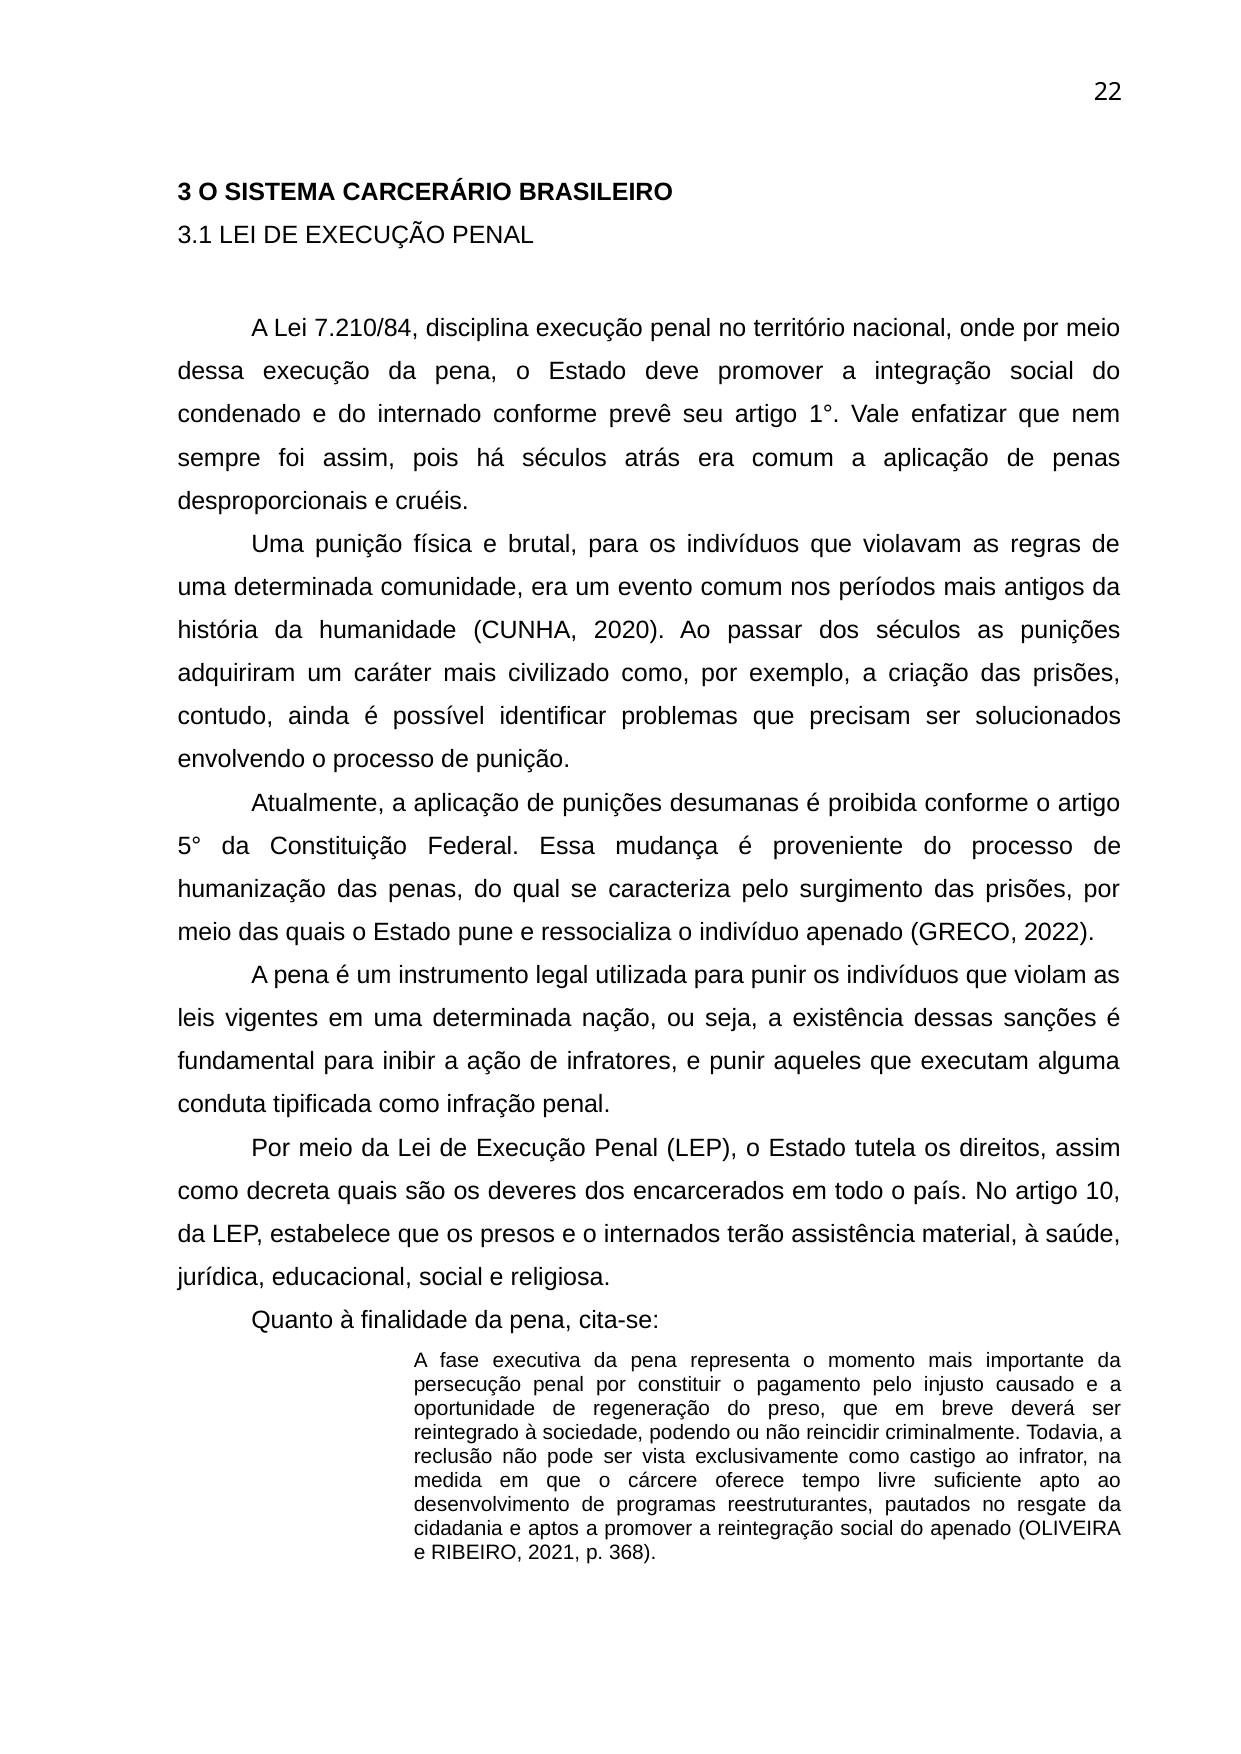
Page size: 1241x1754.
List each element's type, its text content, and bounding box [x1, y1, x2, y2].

text A fase executiva da pena representa o momento mais importante da persecução penal por constituir o pagamento pelo injusto causado e a oportunidade de regeneração do preso, que em breve deverá ser reintegrado à sociedade, podendo ou não reincidir criminalmente. Todavia, a reclusão não pode ser vista exclusivamente como castigo ao infrator, na medida em que o cárcere oferece tempo livre suficiente apto ao desenvolvimento de programas reestruturantes, pautados no resgate da cidadania e aptos a promover a reintegração social do apenado (OLIVEIRA e RIBEIRO, 2021, p. 368). [413, 1348, 1122, 1564]
text Uma punição física e brutal, para os indivíduos que violavam as regras de uma determinada comunidade, era um evento comum nos períodos mais antigos da história da humanidade (CUNHA, 2020). Ao passar dos séculos as punições adquiriram um caráter mais civilizado como, por exemplo, a criação das prisões, contudo, ainda é possível identificar problemas que precisam ser solucionados envolvendo o processo de punição. [177, 529, 1122, 773]
text A pena é um instrumento legal utilizada para punir os indivíduos que violam as leis vigentes em uma determinada nação, ou seja, a existência dessas sanções é fundamental para inibir a ação de infratores, e punir aqueles que executam alguma conduta tipificada como infração penal. [177, 960, 1122, 1118]
text Quanto à finalidade da pena, cita-se: [177, 1305, 1122, 1334]
text Atualmente, a aplicação de punições desumanas é proibida conforme o artigo 5° da Constituição Federal. Essa mudança é proveniente do processo de humanização das penas, do qual se caracteriza pelo surgimento das prisões, por meio das quais o Estado pune e ressocializa o indivíduo apenado (GRECO, 2022). [177, 787, 1122, 946]
text Por meio da Lei de Execução Penal (LEP), o Estado tutela os direitos, assim como decreta quais são os deveres dos encarcerados em todo o país. No artigo 10, da LEP, estabelece que os presos e o internados terão assistência material, à saúde, jurídica, educacional, social e religiosa. [177, 1132, 1122, 1291]
text 3 O SISTEMA CARCERÁRIO BRASILEIRO [177, 177, 1122, 206]
text 3.1 LEI DE EXECUÇÃO PENAL [177, 220, 1122, 249]
text A Lei 7.210/84, disciplina execução penal no território nacional, onde por meio dessa execução da pena, o Estado deve promover a integração social do condenado e do internado conforme prevê seu artigo 1°. Vale enfatizar que nem sempre foi assim, pois há séculos atrás era comum a aplicação de penas desproporcionais e cruéis. [177, 313, 1122, 514]
